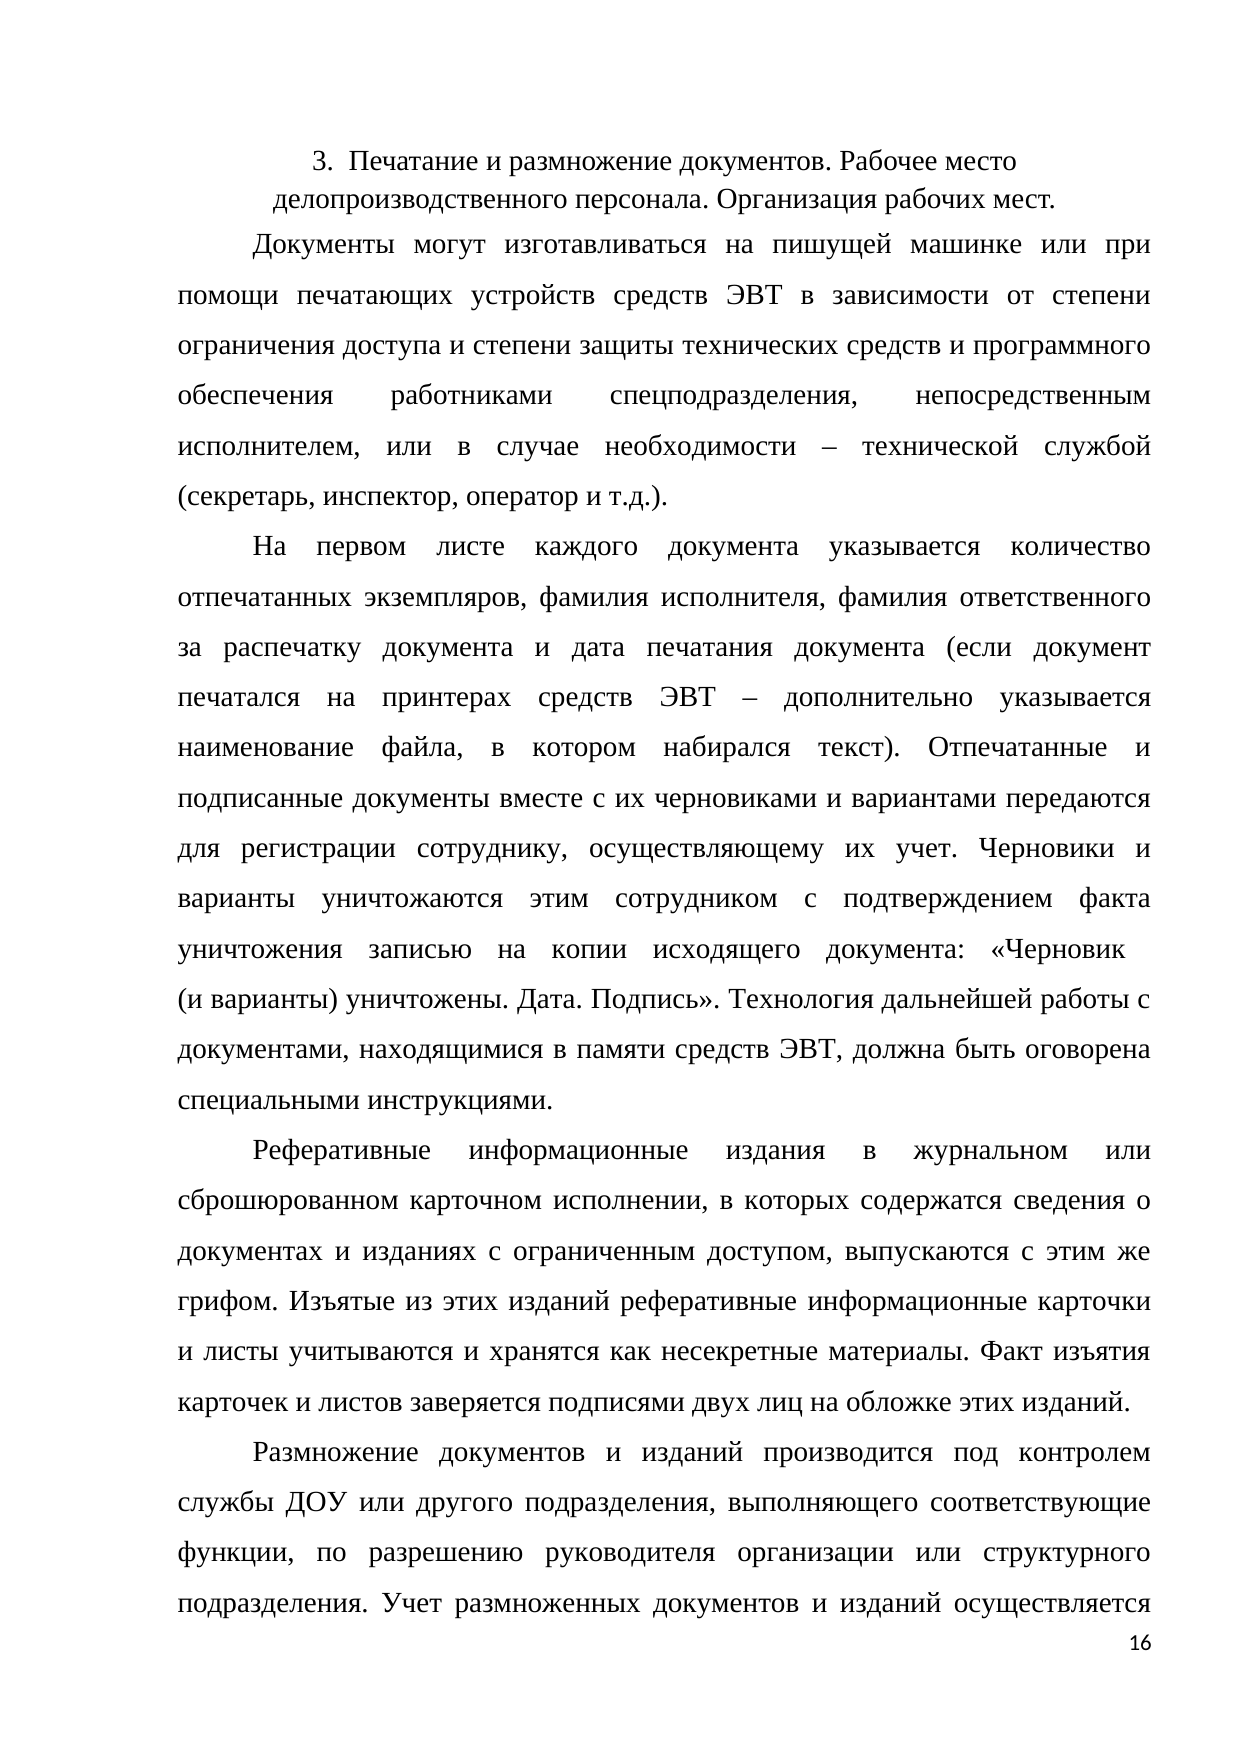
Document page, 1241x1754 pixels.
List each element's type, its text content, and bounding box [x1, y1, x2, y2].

subtitle 3. Печатание и размножение документов. Рабочее место делопроизводственного персонала. Организация рабочих мест. [177, 143, 1152, 215]
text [177, 1434, 1152, 1618]
text Реферативные информационные издания в журнальном или сброшюрованном карточном исполнении, в которых содержатся сведения о документах и изданиях с ограниченным доступом, выпускаются с этим же грифом. Изъятые из этих изданий реферативные информационные карточки и листы учитываются и хранятся как несекретные материалы. Факт изъятия карточек и листов заверяется подписями двух лиц на обложке этих изданий. [177, 1132, 1152, 1417]
text Документы могут изготавливаться на пишущей машинке или при помощи печатающих устройств средств ЭВТ в зависимости от степени ограничения доступа и степени защиты технических средств и программного обеспечения работниками спецподразделения, непосредственным исполнителем, или в случае необходимости – технической службой (секретарь, инспектор, оператор и т.д.). [177, 226, 1152, 512]
text На первом листе каждого документа указывается количество отпечатанных экземпляров, фамилия исполнителя, фамилия ответственного за распечатку документа и дата печатания документа (если документ печатался на принтерах средств ЭВТ – дополнительно указывается наименование файла, в котором набирался текст). Отпечатанные и подписанные документы вместе с их черновиками и вариантами передаются для регистрации сотруднику, осуществляющему их учет. Черновики и варианты уничтожаются этим сотрудником с подтверждением факта уничтожения записью на копии исходящего документа: «Черновик (и варианты) уничтожены. Дата. Подпись». Технология дальнейшей работы с документами, находящимися в памяти средств ЭВТ, должна быть оговорена специальными инструкциями. [177, 528, 1152, 1115]
